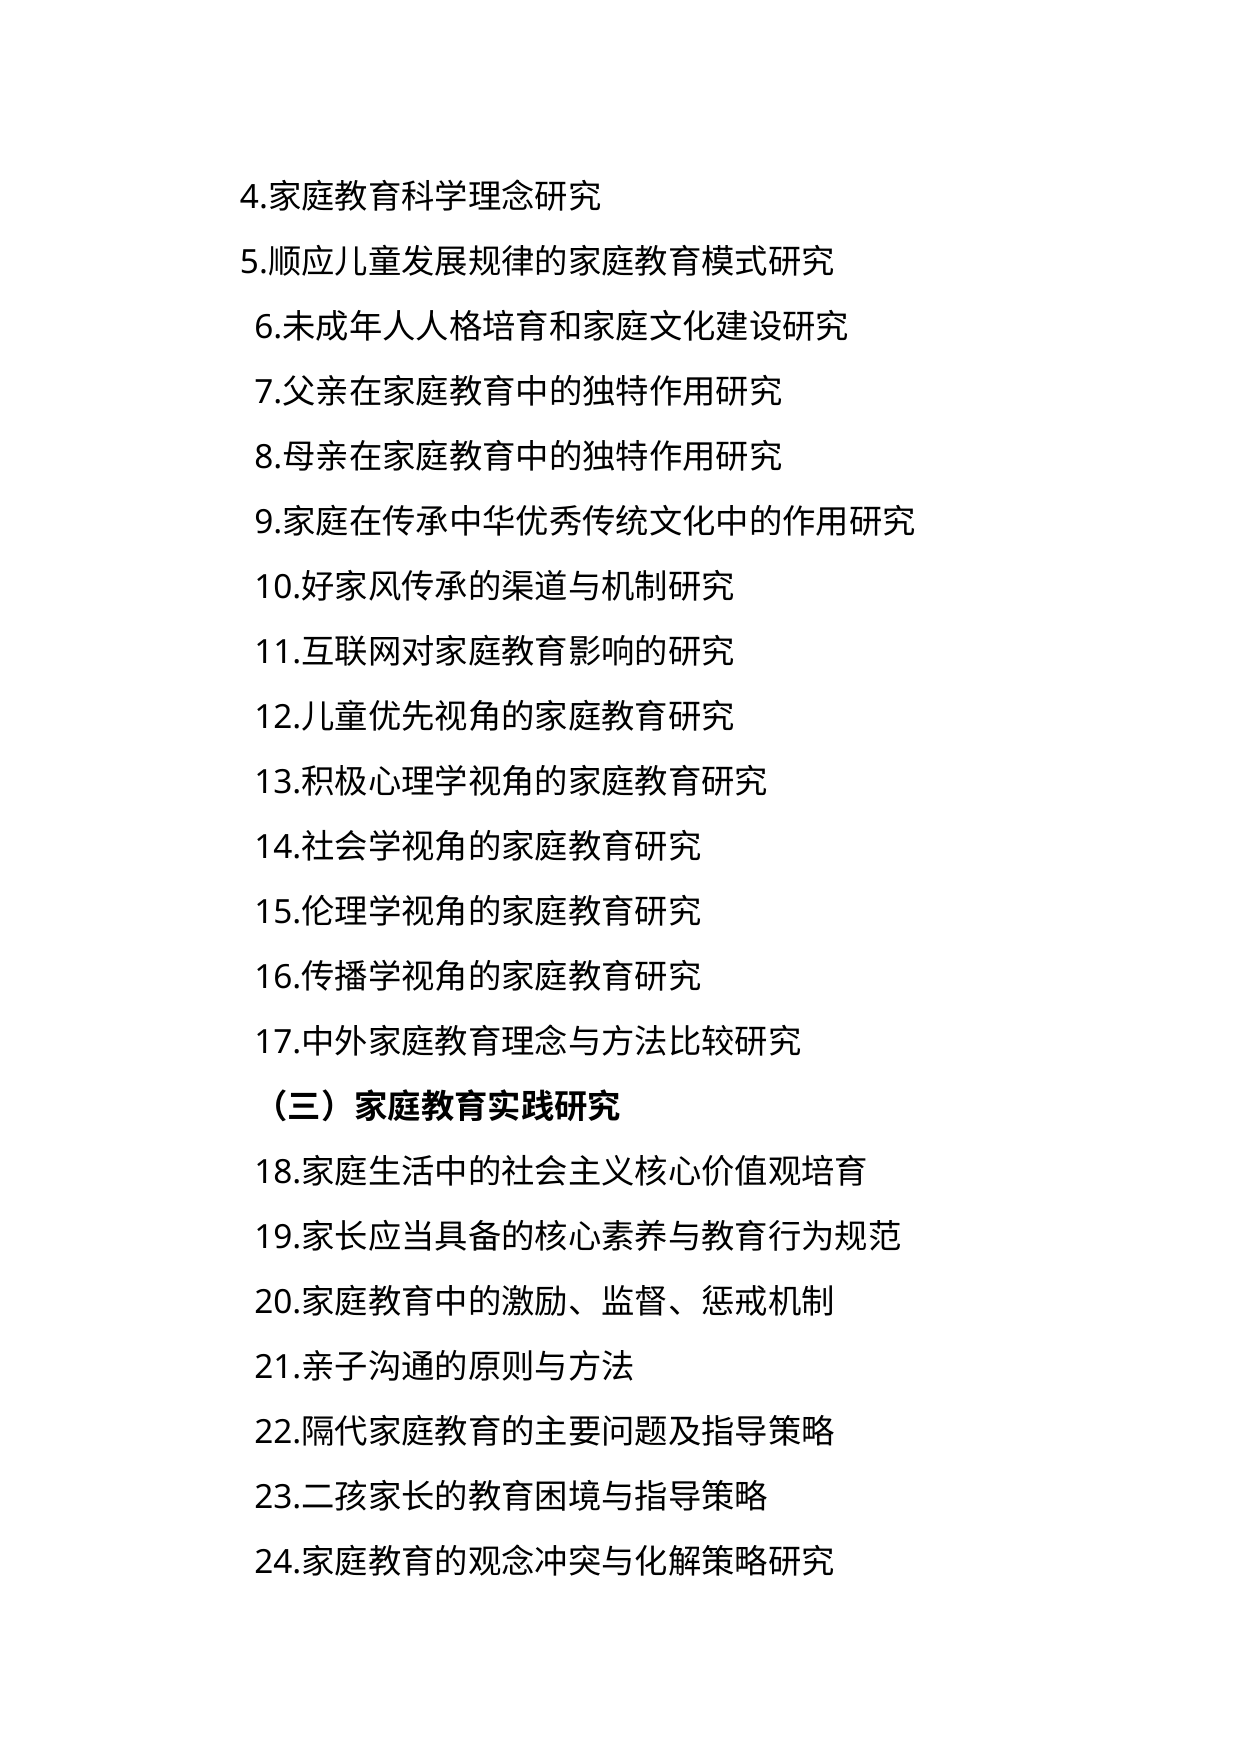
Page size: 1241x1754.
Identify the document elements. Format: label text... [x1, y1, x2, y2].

text 11.互联网对家庭教育影响的研究 [187, 617, 1053, 682]
text 20.家庭教育中的激励、监督、惩戒机制 [187, 1267, 1053, 1332]
text 6.未成年人人格培育和家庭文化建设研究 [187, 292, 1053, 357]
text 9.家庭在传承中华优秀传统文化中的作用研究 [187, 487, 1053, 552]
text 22.隔代家庭教育的主要问题及指导策略 [187, 1397, 1053, 1462]
text 5.顺应儿童发展规律的家庭教育模式研究 [231, 227, 1053, 292]
text 13.积极心理学视角的家庭教育研究 [187, 747, 1053, 812]
text 12.儿童优先视角的家庭教育研究 [187, 682, 1053, 747]
text （三）家庭教育实践研究 [187, 1072, 1053, 1137]
text 14.社会学视角的家庭教育研究 [187, 812, 1053, 877]
text 10.好家风传承的渠道与机制研究 [187, 552, 1053, 617]
text 16.传播学视角的家庭教育研究 [187, 942, 1053, 1007]
text 21.亲子沟通的原则与方法 [187, 1332, 1053, 1397]
text 18.家庭生活中的社会主义核心价值观培育 [187, 1137, 1053, 1202]
text 23.二孩家长的教育困境与指导策略 [187, 1462, 1053, 1527]
text 19.家长应当具备的核心素养与教育行为规范 [187, 1202, 1053, 1267]
text 15.伦理学视角的家庭教育研究 [187, 877, 1053, 942]
text 17.中外家庭教育理念与方法比较研究 [187, 1007, 1053, 1072]
text 7.父亲在家庭教育中的独特作用研究 [187, 357, 1053, 422]
text 4.家庭教育科学理念研究 [231, 162, 1053, 227]
text 8.母亲在家庭教育中的独特作用研究 [187, 422, 1053, 487]
text 24.家庭教育的观念冲突与化解策略研究 [187, 1527, 1053, 1592]
